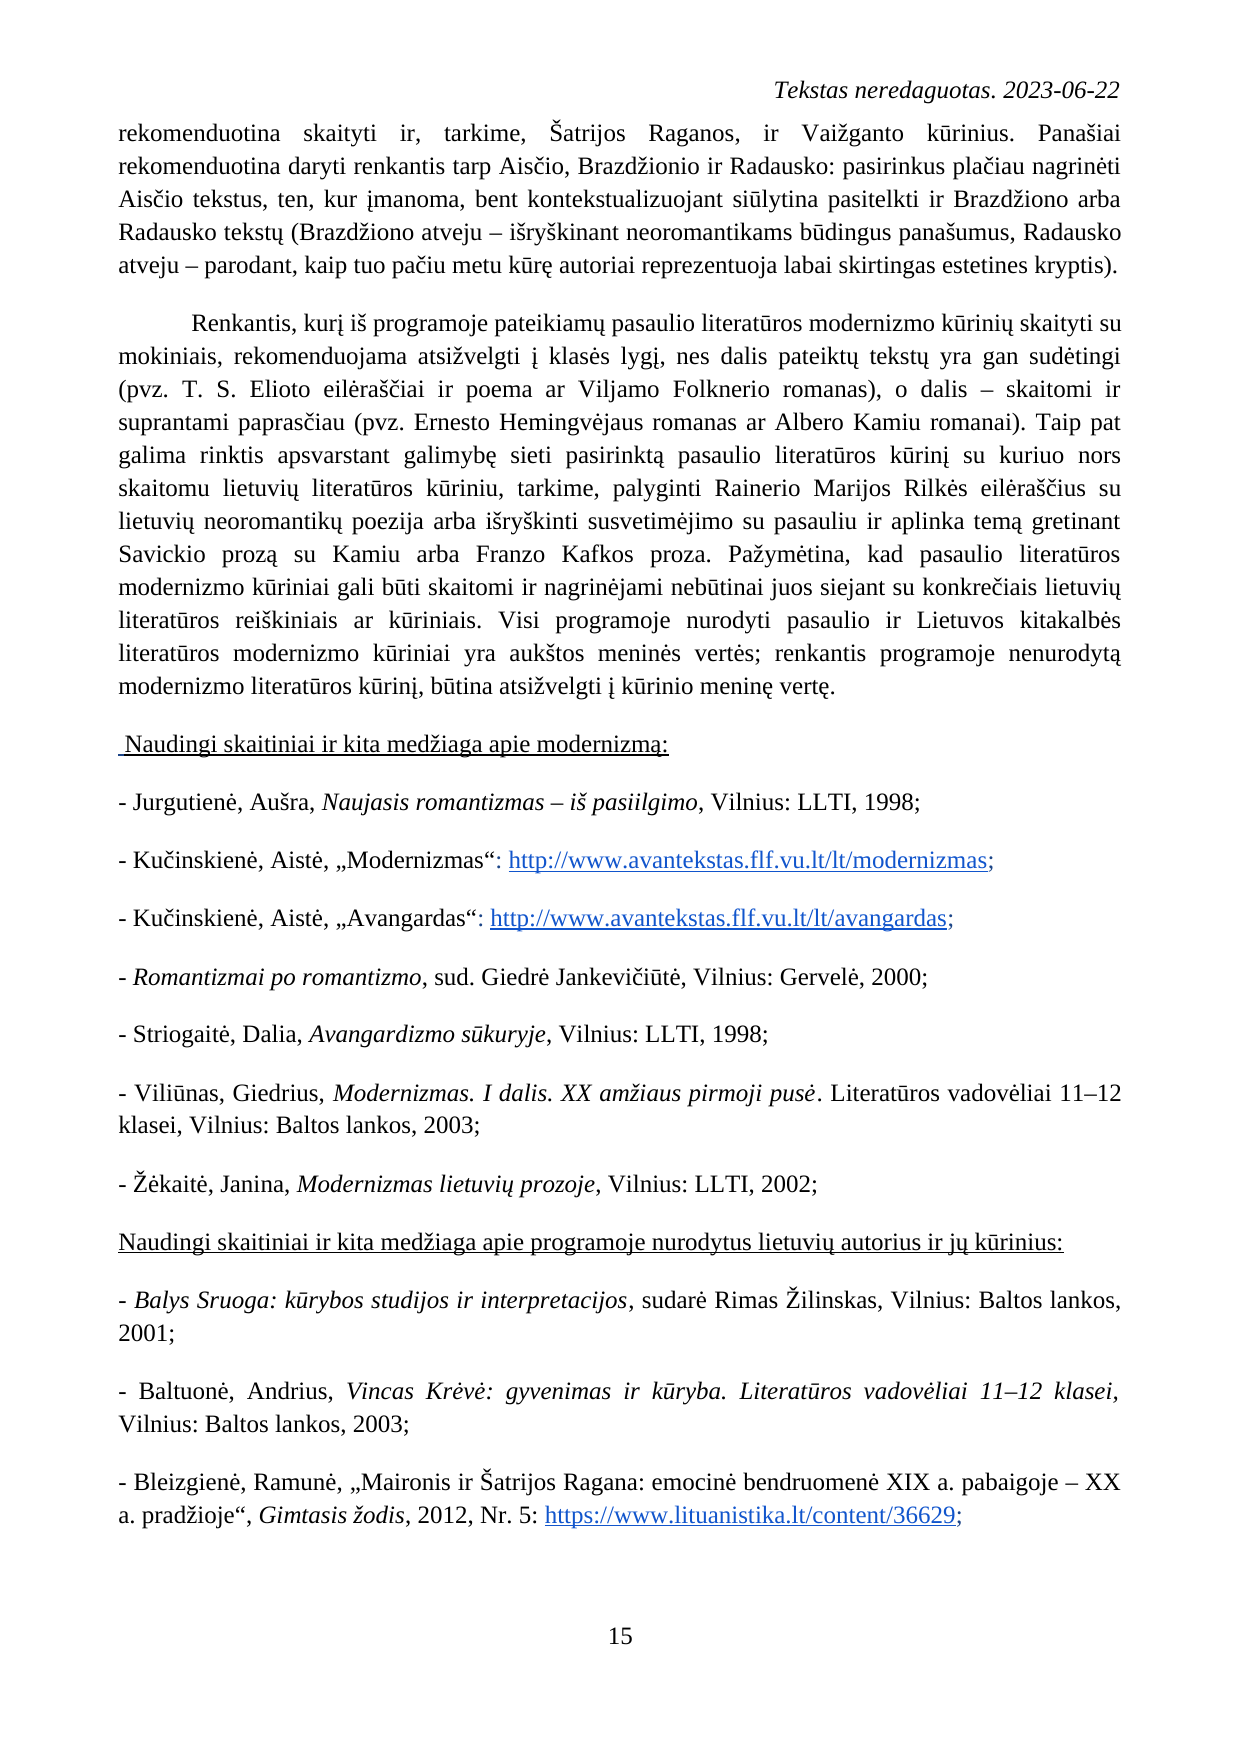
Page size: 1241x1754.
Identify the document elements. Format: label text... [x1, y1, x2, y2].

text Naudingi skaitiniai ir kita medžiaga apie modernizmą: [118, 729, 1122, 758]
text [118, 118, 1122, 279]
text - Viliūnas, Giedrius, Modernizmas. I dalis. XX amžiaus pirmoji pusė. Literatūros vadovėliai 11–12 klasei, Vilnius: Baltos lankos, 2003; [118, 1078, 1122, 1139]
text - Romantizmai po romantizmo, sud. Giedrė Jankevičiūtė, Vilnius: Gervelė, 2000; [118, 962, 1122, 990]
text - Baltuonė, Andrius, Vincas Krėvė: gyvenimas ir kūryba. Literatūros vadovėliai 11–12 klasei, Vilnius: Baltos lankos, 2003; [118, 1376, 1122, 1437]
text - Kučinskienė, Aistė, „Modernizmas“: http://www.avantekstas.flf.vu.lt/lt/modernizmas; [118, 846, 1122, 874]
text - Striogaitė, Dalia, Avangardizmo sūkuryje, Vilnius: LLTI, 1998; [118, 1019, 1122, 1048]
text Renkantis, kurį iš programoje pateikiamų pasaulio literatūros modernizmo kūrinių skaityti su mokiniais, rekomenduojama atsižvelgti į klasės lygį, nes dalis pateiktų tekstų yra gan sudėtingi (pvz. T. S. Elioto eilėraščiai ir poema ar Viljamo Folknerio romanas), o dalis – skaitomi ir suprantami paprasčiau (pvz. Ernesto Hemingvėjaus romanas ar Albero Kamiu romanai). Taip pat galima rinktis apsvarstant galimybę sieti pasirinktą pasaulio literatūros kūrinį su kuriuo nors skaitomu lietuvių literatūros kūriniu, tarkime, palyginti Rainerio Marijos Rilkės eilėraščius su lietuvių neoromantikų poezija arba išryškinti susvetimėjimo su pasauliu ir aplinka temą gretinant Savickio prozą su Kamiu arba Franzo Kafkos proza. Pažymėtina, kad pasaulio literatūros modernizmo kūriniai gali būti skaitomi ir nagrinėjami nebūtinai juos siejant su konkrečiais lietuvių literatūros reiškiniais ar kūriniais. Visi programoje nurodyti pasaulio ir Lietuvos kitakalbės literatūros modernizmo kūriniai yra aukštos meninės vertės; renkantis programoje nenurodytą modernizmo literatūros kūrinį, būtina atsižvelgti į kūrinio meninę vertę. [118, 308, 1122, 700]
text - Jurgutienė, Aušra, Naujasis romantizmas – iš pasiilgimo, Vilnius: LLTI, 1998; [118, 787, 1122, 816]
text Naudingi skaitiniai ir kita medžiaga apie programoje nurodytus lietuvių autorius ir jų kūrinius: [118, 1227, 1122, 1255]
text - Balys Sruoga: kūrybos studijos ir interpretacijos, sudarė Rimas Žilinskas, Vilnius: Baltos lankos, 2001; [118, 1285, 1122, 1346]
text - Žėkaitė, Janina, Modernizmas lietuvių prozoje, Vilnius: LLTI, 2002; [118, 1169, 1122, 1197]
text - Bleizgienė, Ramunė, „Maironis ir Šatrijos Ragana: emocinė bendruomenė XIX a. pabaigoje – XX a. pradžioje“, Gimtasis žodis, 2012, Nr. 5: https://www.lituanistika.lt/content/36629; [118, 1467, 1122, 1528]
text - Kučinskienė, Aistė, „Avangardas“: http://www.avantekstas.flf.vu.lt/lt/avangardas; [118, 903, 1122, 932]
